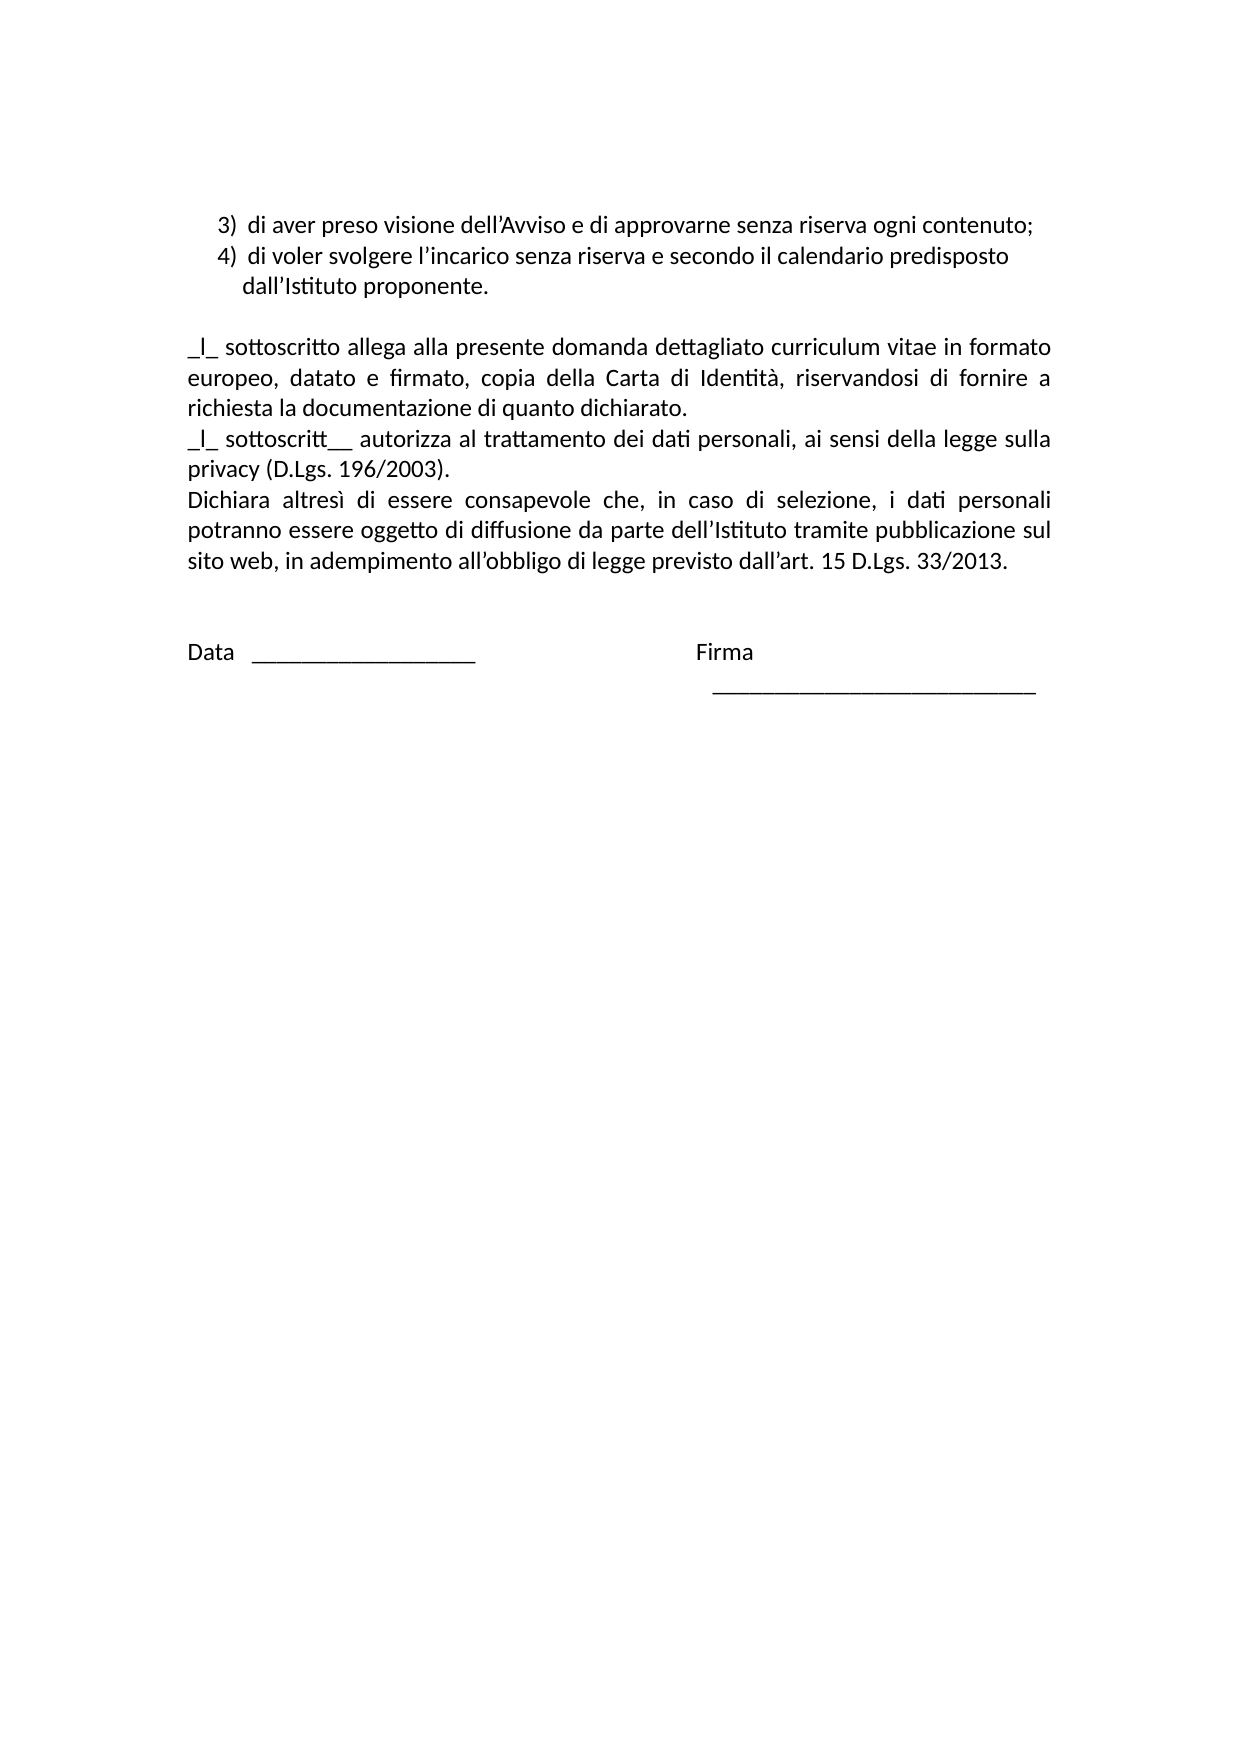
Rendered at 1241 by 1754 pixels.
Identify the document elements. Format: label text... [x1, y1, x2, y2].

list di voler svolgere l’incarico senza riserva e secondo il calendario predisposto [217, 240, 1053, 270]
text _l_ sottoscritt__ autorizza al trattamento dei dati personali, ai sensi della legge sulla privacy (D.Lgs. 196/2003). [187, 423, 1053, 484]
list di aver preso visione dell’Avviso e di approvarne senza riserva ogni contenuto; [217, 209, 1053, 240]
text __________________________ [712, 667, 1053, 698]
text Data __________________ Firma [187, 637, 1053, 667]
text Dichiara altresì di essere consapevole che, in caso di selezione, i dati personali potranno essere oggetto di diffusione da parte dell’Istituto tramite pubblicazione sul sito web, in adempimento all’obbligo di legge previsto dall’art. 15 D.Lgs. 33/2013. [187, 484, 1053, 576]
text _l_ sottoscritto allega alla presente domanda dettagliato curriculum vitae in formato europeo, datato e firmato, copia della Carta di Identità, riservandosi di fornire a richiesta la documentazione di quanto dichiarato. [187, 331, 1053, 423]
text dall’Istituto proponente. [217, 270, 1053, 301]
